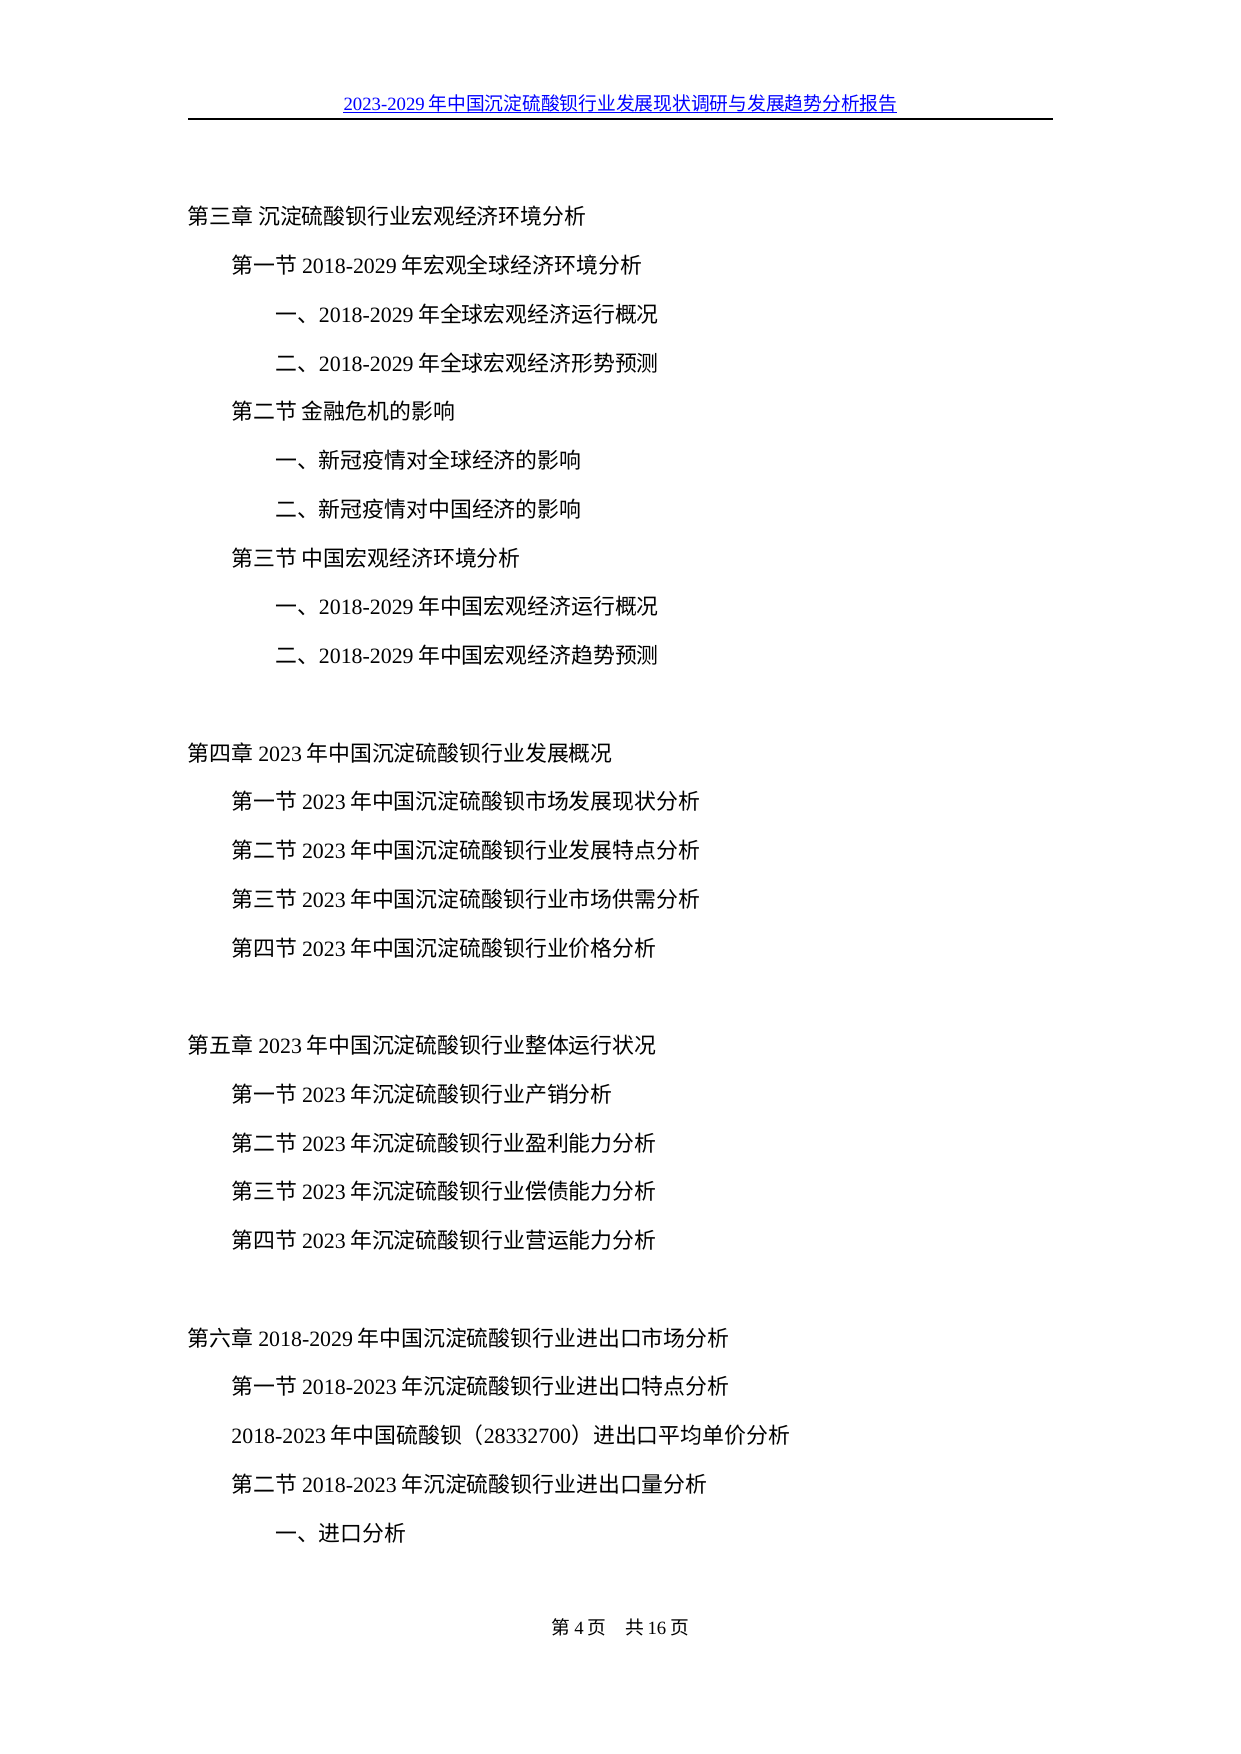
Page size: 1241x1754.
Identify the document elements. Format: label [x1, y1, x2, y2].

text [187, 150, 1053, 1548]
